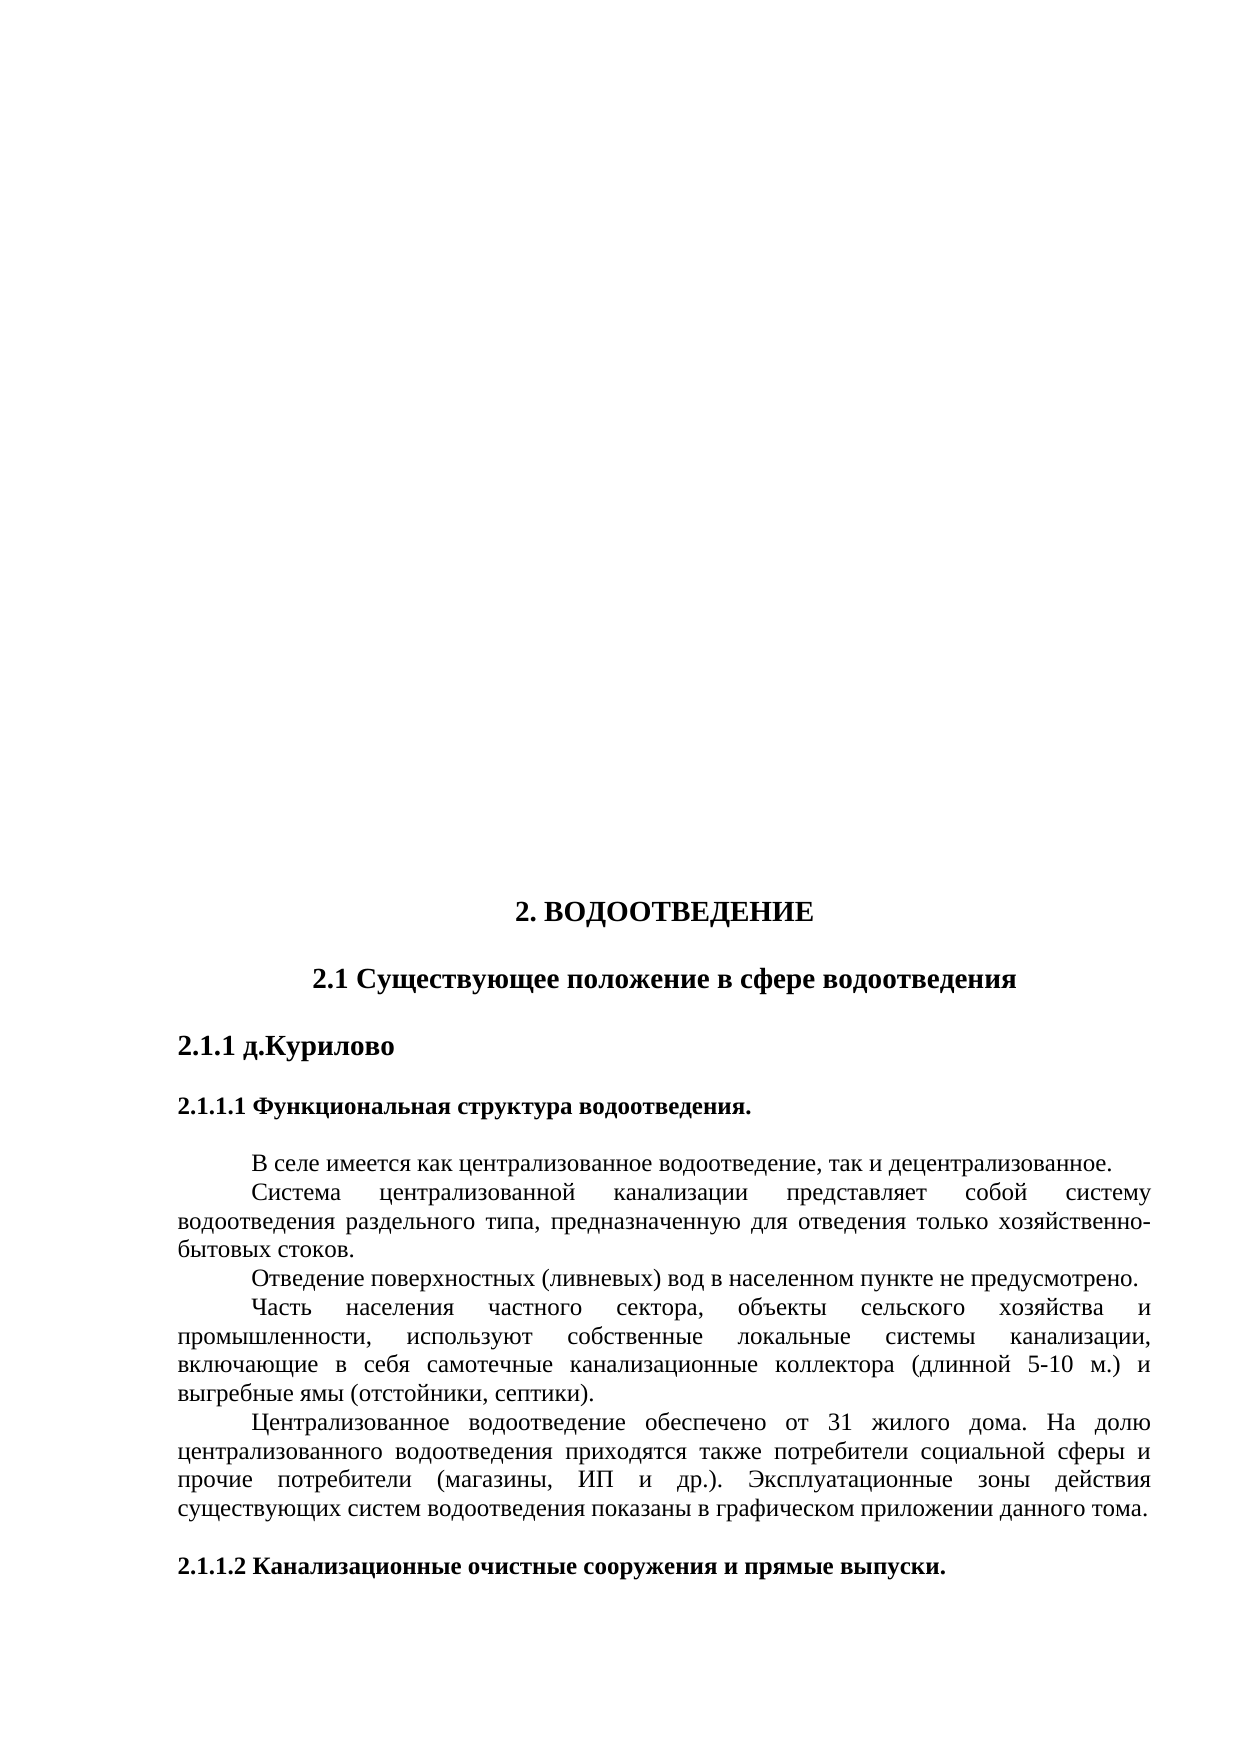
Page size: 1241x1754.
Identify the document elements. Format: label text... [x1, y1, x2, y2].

text 2. ВОДООТВЕДЕНИЕ [177, 894, 1152, 928]
text Централизованное водоотведение обеспечено от 31 жилого дома. На долю централизованного водоотведения приходятся также потребители социальной сферы и прочие потребители (магазины, ИП и др.). Эксплуатационные зоны действия существующих систем водоотведения показаны в графическом приложении данного тома. [177, 1407, 1152, 1522]
text 2.1 Существующее положение в сфере водоотведения [177, 961, 1152, 995]
text 2.1.1.1 Функциональная структура водоотведения. [177, 1091, 1152, 1119]
text 2.1.1.2 Канализационные очистные сооружения и прямые выпуски. [177, 1551, 1152, 1579]
text Отведение поверхностных (ливневых) вод в населенном пункте не предусмотрено. [177, 1263, 1152, 1292]
text Система централизованной канализации представляет собой систему водоотведения раздельного типа, предназначенную для отведения только хозяйственно-бытовых стоков. [177, 1177, 1152, 1263]
text 2.1.1 д.Курилово [177, 1028, 1152, 1062]
text Часть населения частного сектора, объекты сельского хозяйства и промышленности, используют собственные локальные системы канализации, включающие в себя самотечные канализационные коллектора (длинной 5-.) и выгребные ямы (отстойники, септики). [177, 1292, 1152, 1407]
text В селе имеется как централизованное водоотведение, так и децентрализованное. [177, 1148, 1152, 1177]
